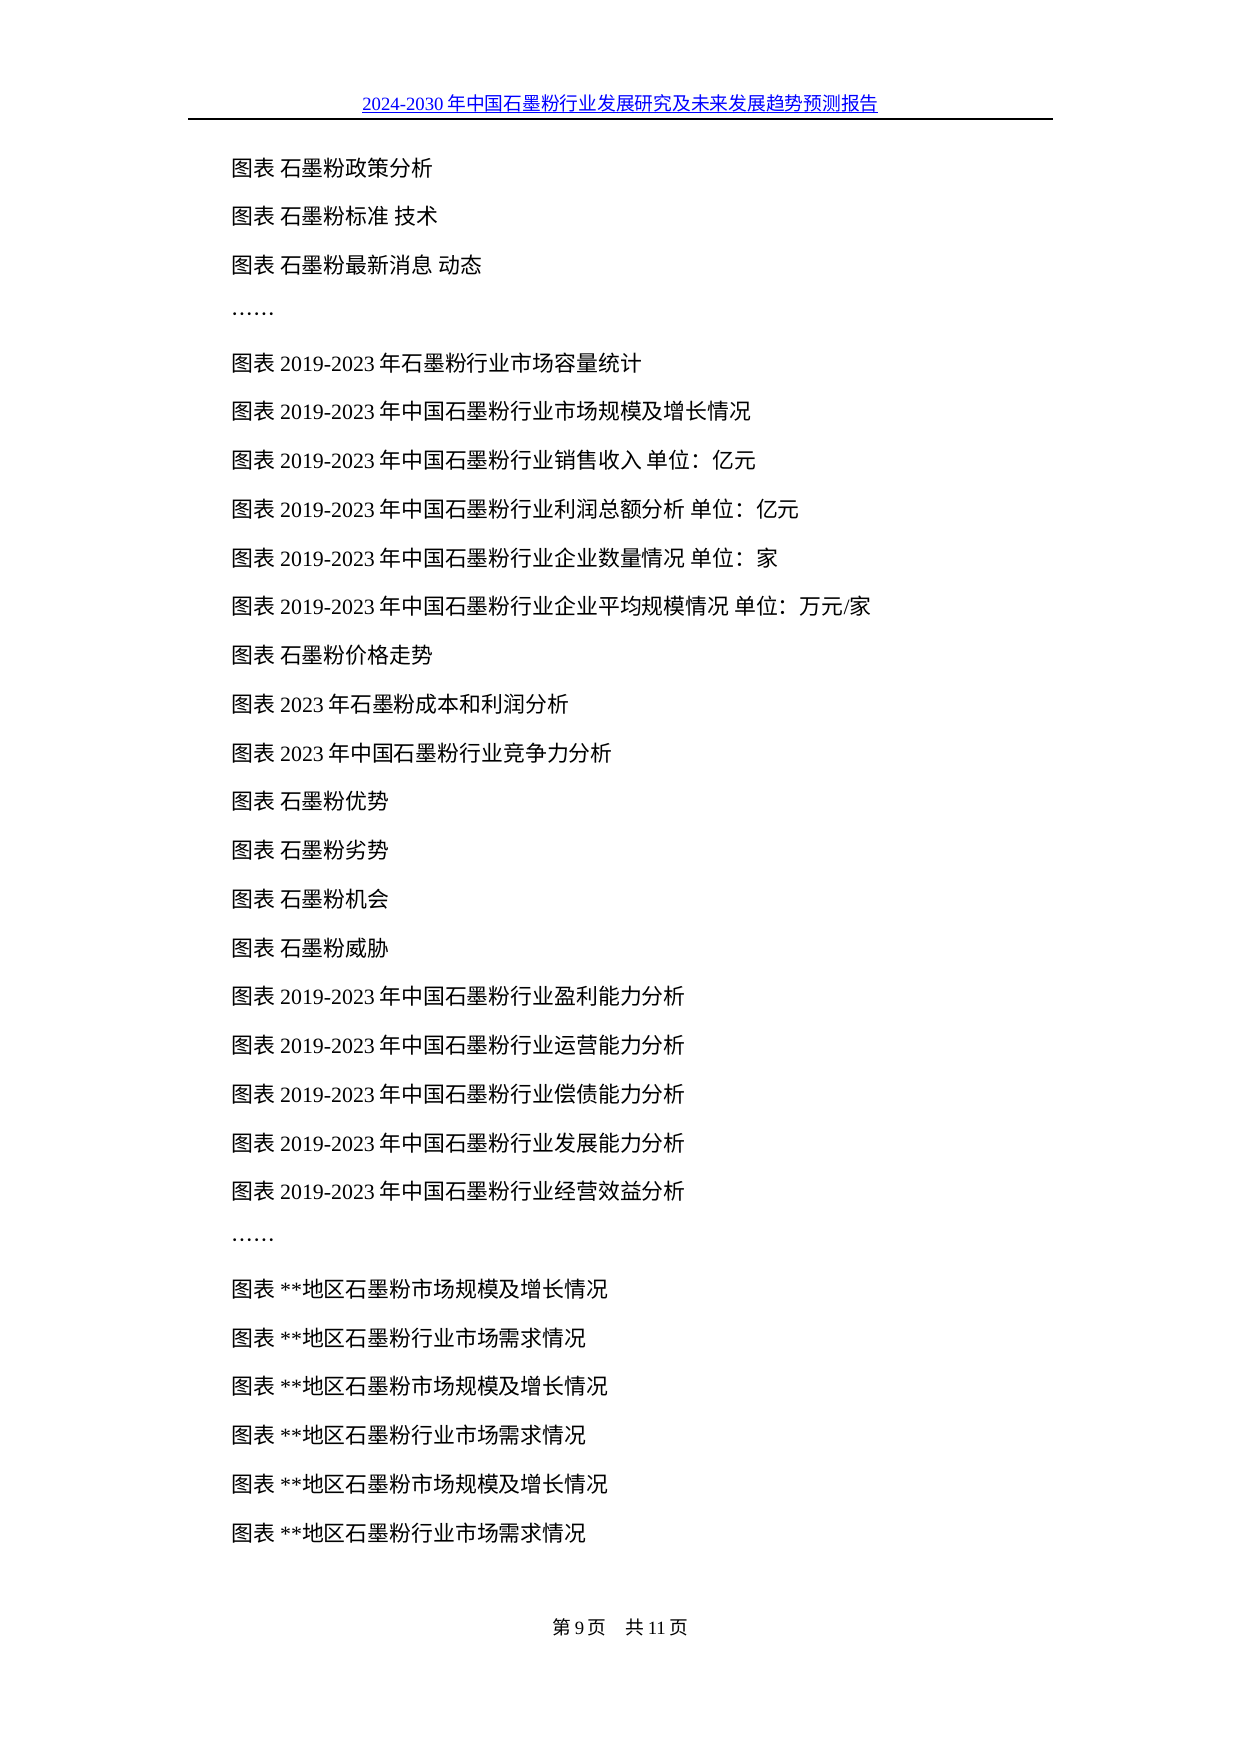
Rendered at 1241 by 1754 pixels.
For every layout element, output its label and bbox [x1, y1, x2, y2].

text [187, 150, 1053, 1548]
